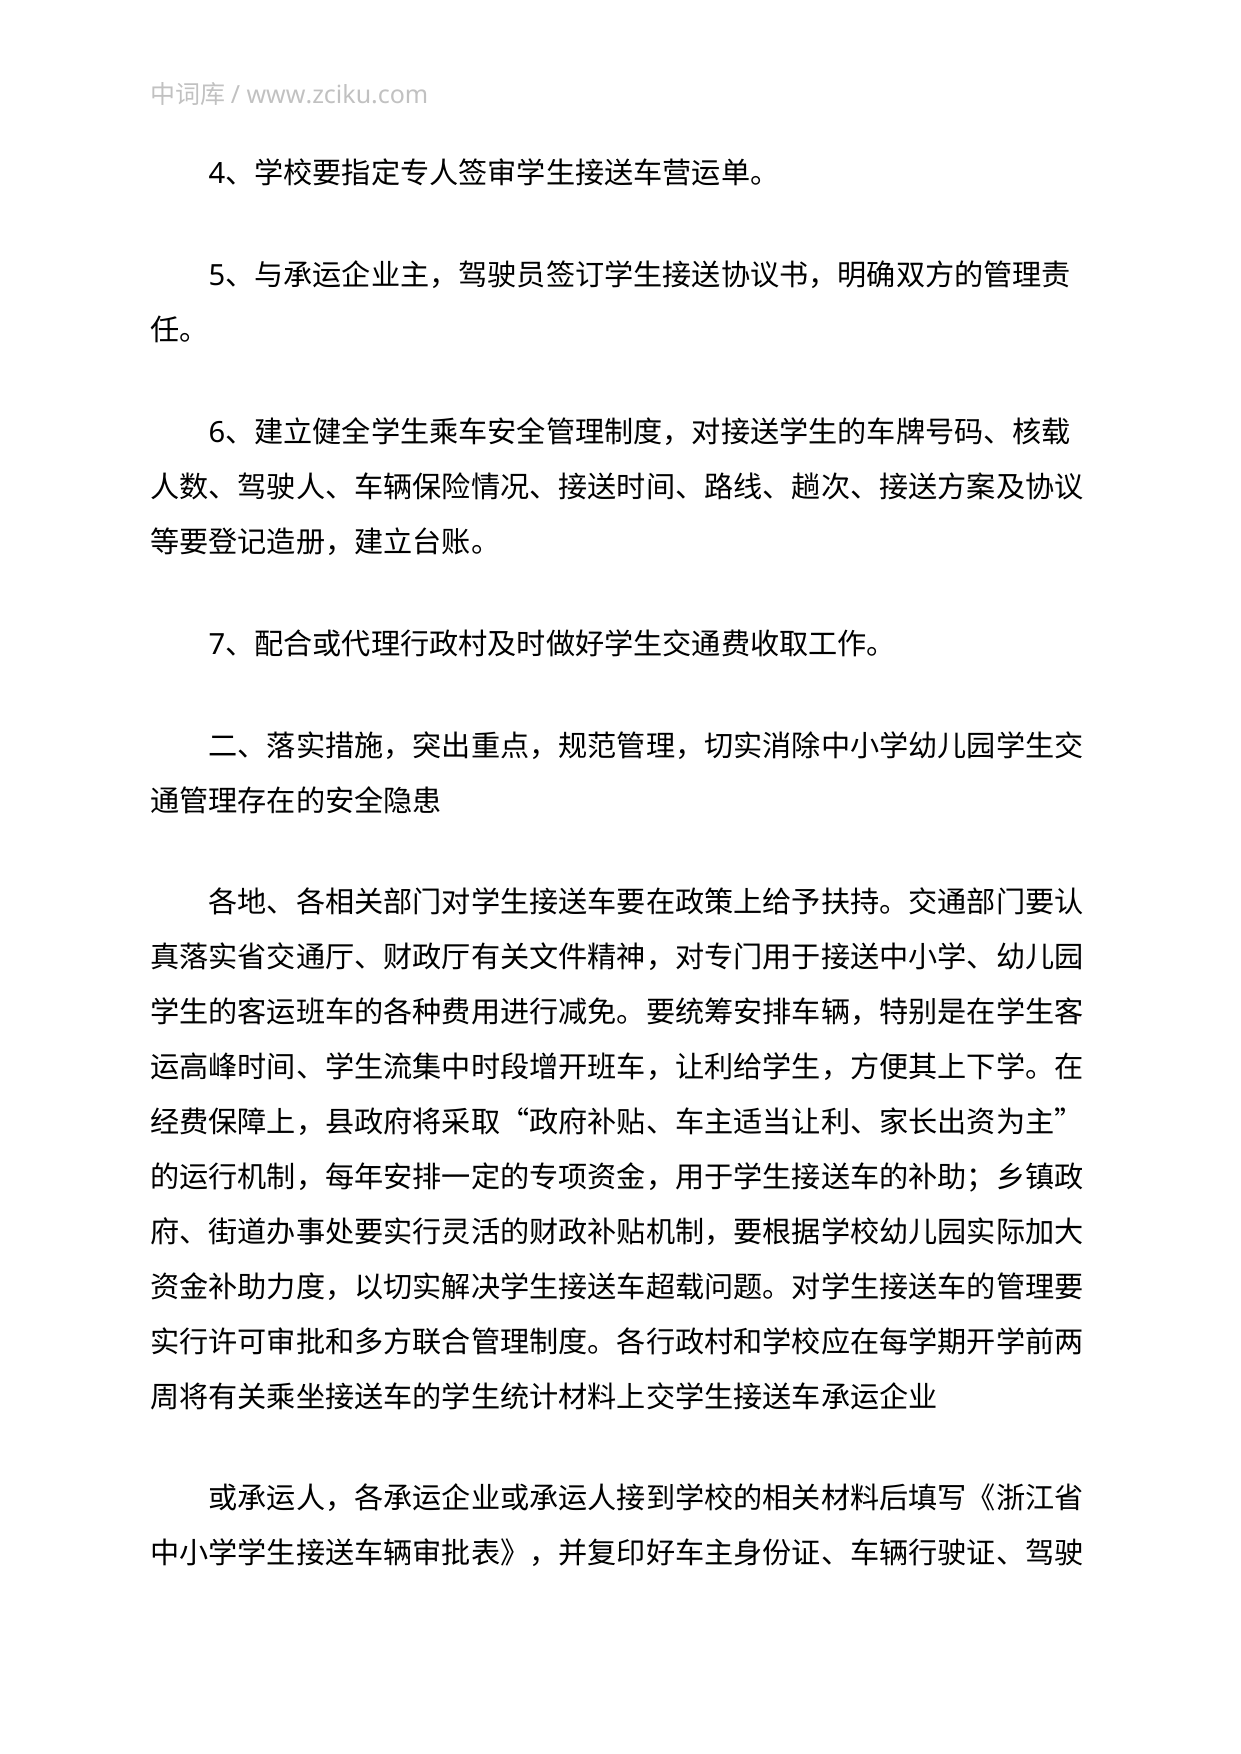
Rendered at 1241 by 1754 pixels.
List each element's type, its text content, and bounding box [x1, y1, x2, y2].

text 5、与承运企业主，驾驶员签订学生接送协议书，明确双方的管理责任。 [150, 252, 1090, 349]
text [150, 1475, 1090, 1572]
text 4、学校要指定专人签审学生接送车营运单。 [150, 150, 1090, 192]
text 6、建立健全学生乘车安全管理制度，对接送学生的车牌号码、核载人数、驾驶人、车辆保险情况、接送时间、路线、趟次、接送方案及协议等要登记造册，建立台账。 [150, 409, 1090, 561]
text 各地、各相关部门对学生接送车要在政策上给予扶持。交通部门要认真落实省交通厅、财政厅有关文件精神，对专门用于接送中小学、幼儿园学生的客运班车的各种费用进行减免。要统筹安排车辆，特别是在学生客运高峰时间、学生流集中时段增开班车，让利给学生，方便其上下学。在经费保障上，县政府将采取“政府补贴、车主适当让利、家长出资为主”的运行机制，每年安排一定的专项资金，用于学生接送车的补助；乡镇政府、街道办事处要实行灵活的财政补贴机制，要根据学校幼儿园实际加大资金补助力度，以切实解决学生接送车超载问题。对学生接送车的管理要实行许可审批和多方联合管理制度。各行政村和学校应在每学期开学前两周将有关乘坐接送车的学生统计材料上交学生接送车承运企业 [150, 879, 1090, 1415]
text 二、落实措施，突出重点，规范管理，切实消除中小学幼儿园学生交通管理存在的安全隐患 [150, 722, 1090, 819]
text 7、配合或代理行政村及时做好学生交通费收取工作。 [150, 620, 1090, 663]
